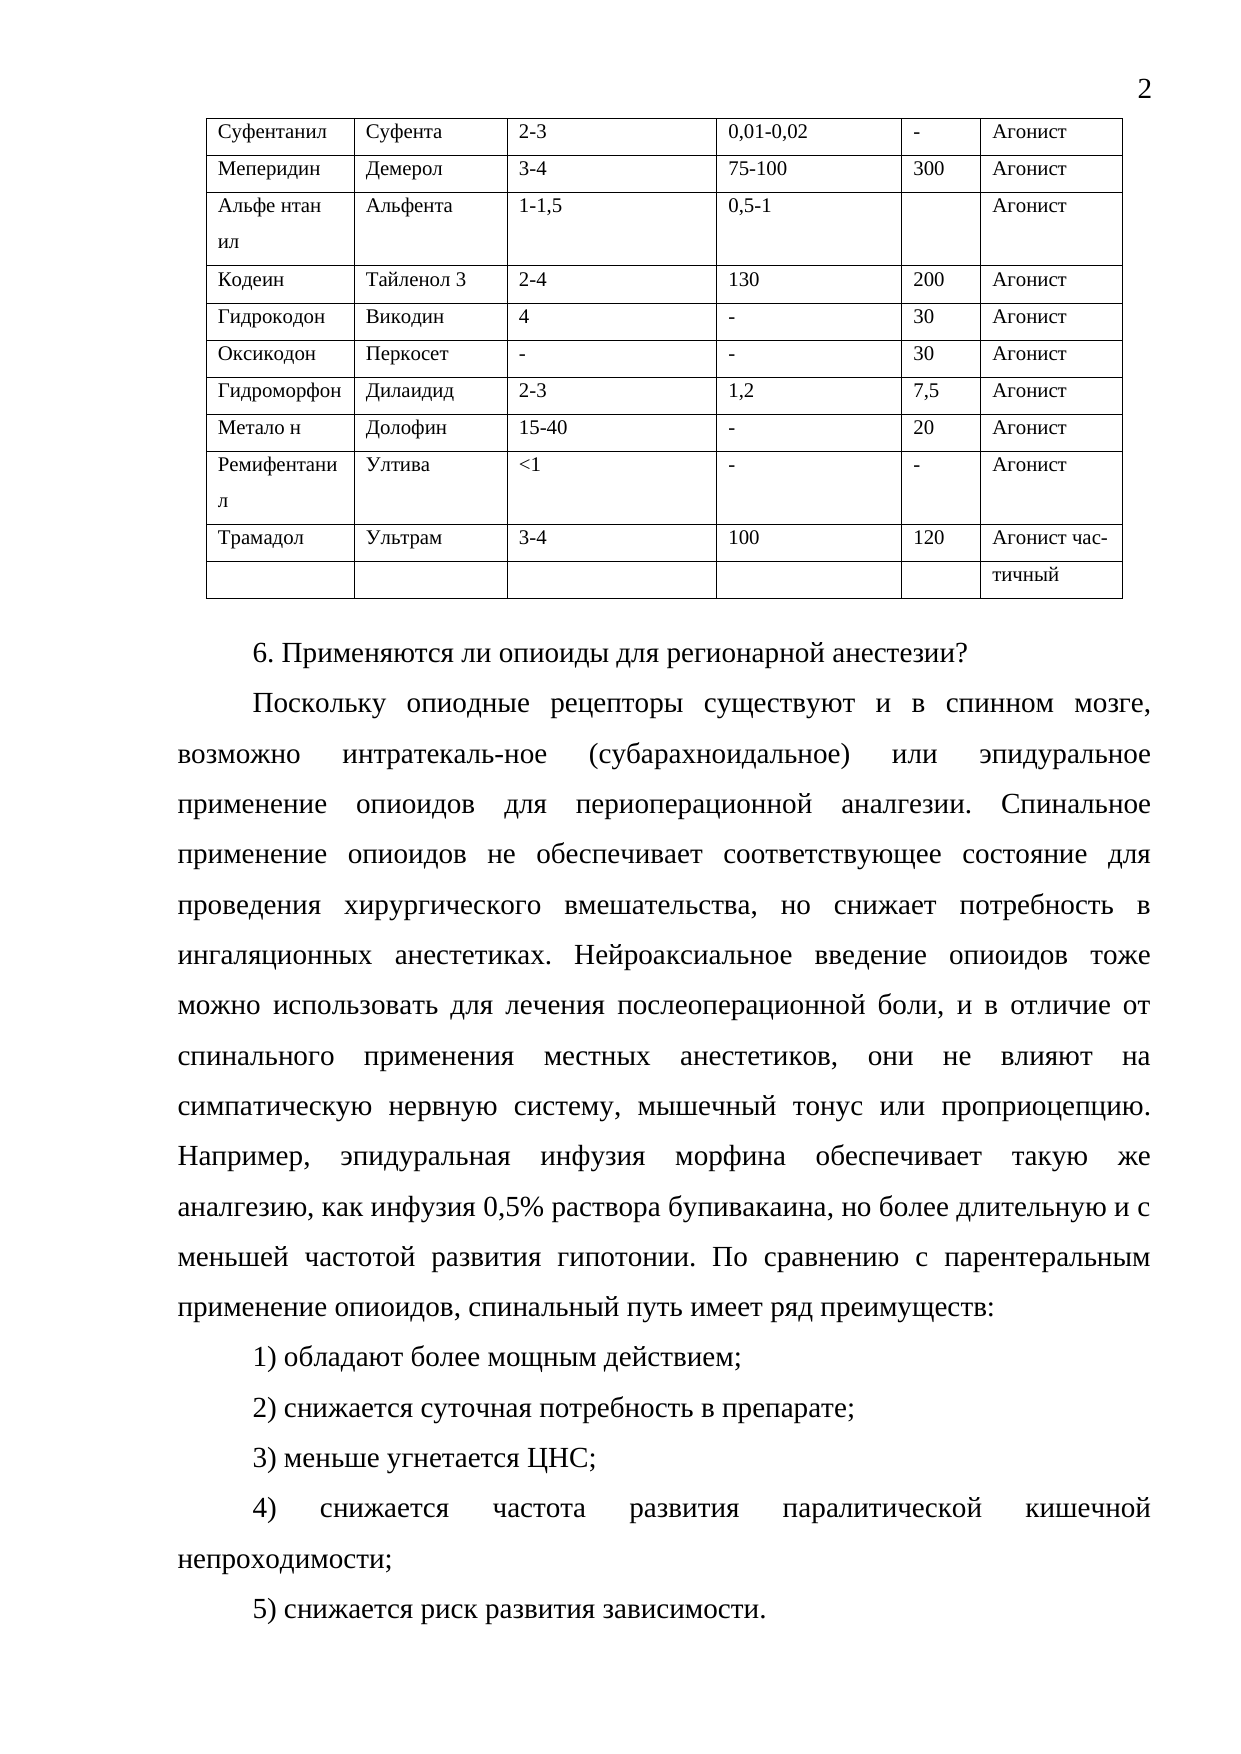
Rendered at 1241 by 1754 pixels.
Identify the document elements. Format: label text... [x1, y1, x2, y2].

table_cell Агонист [981, 304, 1122, 339]
table_cell - [717, 452, 901, 524]
table_cell [508, 562, 716, 598]
table_cell - [717, 341, 901, 377]
table_cell 100 [717, 525, 901, 561]
table_cell Агонист [981, 378, 1122, 414]
table_cell тичный [981, 562, 1122, 598]
table_cell 30 [902, 341, 980, 377]
table_cell Ремифентанил [207, 452, 354, 524]
text 1) обладают более мощным действием; [177, 1339, 1152, 1373]
table_cell - [902, 119, 980, 155]
table_cell Суфента [355, 119, 507, 155]
table_cell <1 [508, 452, 716, 524]
table_cell 3-4 [508, 156, 716, 192]
table_cell Агонист час- [981, 525, 1122, 561]
table_cell 7,5 [902, 378, 980, 414]
table_cell Альфента [355, 193, 507, 265]
text 4) снижается частота развития паралитической кишечной непроходимости; [177, 1491, 1152, 1574]
table_cell 1-1,5 [508, 193, 716, 265]
table_cell 200 [902, 266, 980, 302]
table_cell Суфентанил [207, 119, 354, 155]
table_cell Меперидин [207, 156, 354, 192]
table_cell - [717, 415, 901, 451]
table_cell Гидроморфон [207, 378, 354, 414]
text 5) снижается риск развития зависимости. [177, 1591, 1152, 1625]
table_cell 1,2 [717, 378, 901, 414]
table_cell 2-3 [508, 378, 716, 414]
table_cell [902, 562, 980, 598]
table_cell Агонист [981, 266, 1122, 302]
table_cell - [717, 304, 901, 339]
text 3) меньше угнетается ЦНС; [177, 1440, 1152, 1474]
table_cell Перкосет [355, 341, 507, 377]
table_cell 130 [717, 266, 901, 302]
table_cell Агонист [981, 452, 1122, 524]
table_cell Гидрокодон [207, 304, 354, 339]
table_cell Оксикодон [207, 341, 354, 377]
table_cell Агонист [981, 193, 1122, 265]
table_cell 0,01-0,02 [717, 119, 901, 155]
table_cell Агонист [981, 341, 1122, 377]
table_cell 120 [902, 525, 980, 561]
table_cell [355, 562, 507, 598]
table_cell Ультрам [355, 525, 507, 561]
table_cell Долофин [355, 415, 507, 451]
text 6. Применяются ли опиоиды для регионарной анестезии? [177, 635, 1152, 669]
table_cell Демерол [355, 156, 507, 192]
table_cell [207, 562, 354, 598]
table_cell 0,5-1 [717, 193, 901, 265]
table_cell Кодеин [207, 266, 354, 302]
table_cell Альфе нтан ил [207, 193, 354, 265]
table_cell 300 [902, 156, 980, 192]
table_cell - [508, 341, 716, 377]
table_cell 30 [902, 304, 980, 339]
table_cell - [902, 452, 980, 524]
text 2) снижается суточная потребность в препарате; [177, 1390, 1152, 1423]
table_cell 20 [902, 415, 980, 451]
table_cell Агонист [981, 156, 1122, 192]
table_cell 3-4 [508, 525, 716, 561]
table_cell 75-100 [717, 156, 901, 192]
table_cell Ултива [355, 452, 507, 524]
table_cell 2-3 [508, 119, 716, 155]
table_cell [717, 562, 901, 598]
text Поскольку опиодные рецепторы существуют и в спинном мозге, возможно интратекаль-ное (субарахноидальное) или эпидуральное применение опиоидов для периоперационной аналгезии. Спинальное применение опиоидов не обеспечивает соответствующее состояние для проведения хирургического вмешательства, но снижает потребность в ингаляционных анестетиках. Нейроаксиальное введение опиоидов тоже можно использовать для лечения послеоперационной боли, и в отличие от спинального применения местных анестетиков, они не влияют на симпатическую нервную систему, мышечный тонус или проприоцепцию. Например, эпидуральная инфузия морфина обеспечивает такую же аналгезию, как инфузия 0,5% раствора бупивакаина, но более длительную и с меньшей частотой развития гипотонии. По сравнению с парентеральным применение опиоидов, спинальный путь имеет ряд преимуществ: [177, 686, 1152, 1323]
table_cell 2-4 [508, 266, 716, 302]
table_cell Тайленол 3 [355, 266, 507, 302]
table_cell Трамадол [207, 525, 354, 561]
table_cell Викодин [355, 304, 507, 339]
table_cell 4 [508, 304, 716, 339]
table_cell Дилаидид [355, 378, 507, 414]
table_cell Метало н [207, 415, 354, 451]
table_cell Агонист [981, 119, 1122, 155]
table_cell [902, 193, 980, 265]
table_cell 15-40 [508, 415, 716, 451]
table_cell Агонист [981, 415, 1122, 451]
